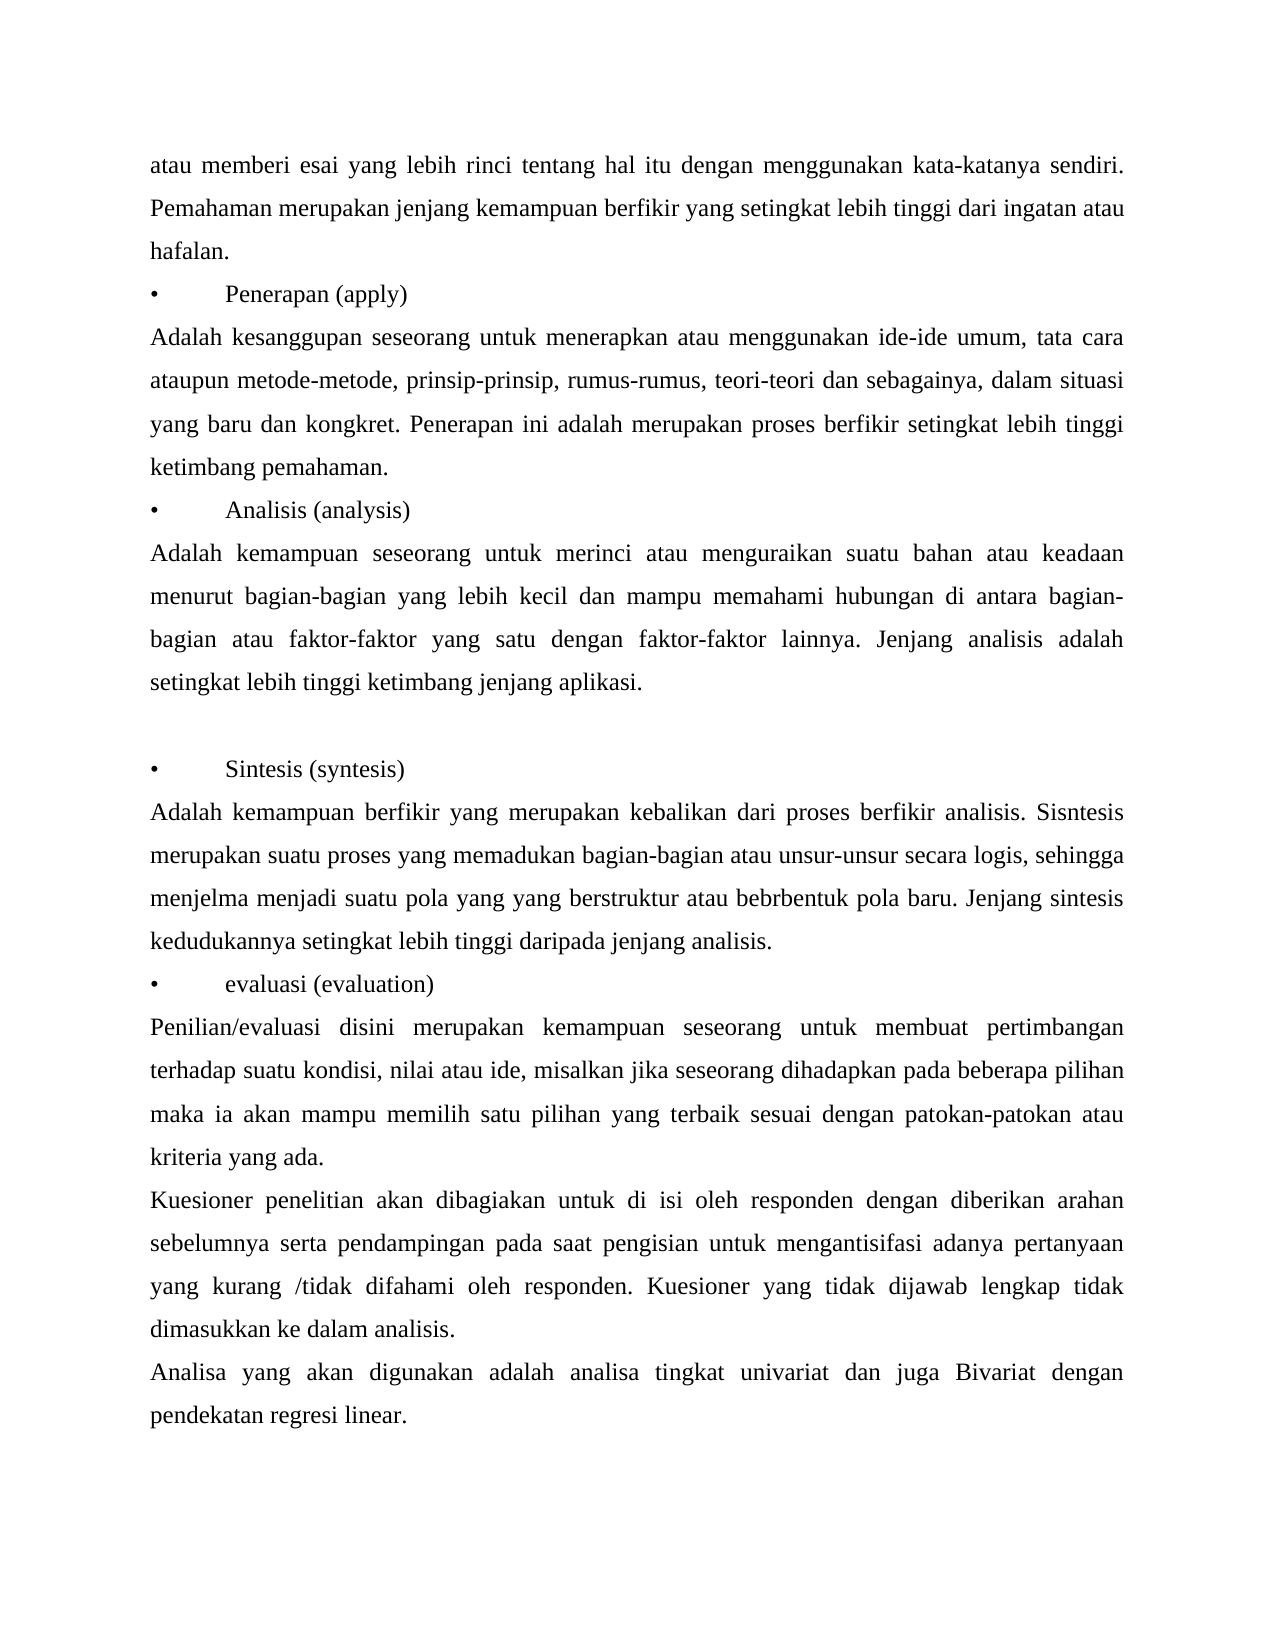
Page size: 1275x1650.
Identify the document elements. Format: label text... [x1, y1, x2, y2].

text Kuesioner penelitian akan dibagiakan untuk di isi oleh responden dengan diberikan arahan sebelumnya serta pendampingan pada saat pengisian untuk mengantisifasi adanya pertanyaan yang kurang /tidak difahami oleh responden. Kuesioner yang tidak dijawab lengkap tidak dimasukkan ke dalam analisis. [150, 1185, 1125, 1343]
text Penilian/evaluasi disini merupakan kemampuan seseorang untuk membuat pertimbangan terhadap suatu kondisi, nilai atau ide, misalkan jika seseorang dihadapkan pada beberapa pilihan maka ia akan mampu memilih satu pilihan yang terbaik sesuai dengan patokan-patokan atau kriteria yang ada. [150, 1012, 1125, 1171]
text Adalah kesanggupan seseorang untuk menerapkan atau menggunakan ide-ide umum, tata cara ataupun metode-metode, prinsip-prinsip, rumus-rumus, teori-teori dan sebagainya, dalam situasi yang baru dan kongkret. Penerapan ini adalah merupakan proses berfikir setingkat lebih tinggi ketimbang pemahaman. [150, 322, 1125, 481]
text Analisa yang akan digunakan adalah analisa tingkat univariat dan juga Bivariat dengan pendekatan regresi linear. [150, 1357, 1125, 1429]
text • Penerapan (apply) [150, 279, 1125, 308]
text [150, 150, 1125, 265]
text • Sintesis (syntesis) [150, 754, 1125, 782]
text Adalah kemampuan berfikir yang merupakan kebalikan dari proses berfikir analisis. Sisntesis merupakan suatu proses yang memadukan bagian-bagian atau unsur-unsur secara logis, sehingga menjelma menjadi suatu pola yang yang berstruktur atau bebrbentuk pola baru. Jenjang sintesis kedudukannya setingkat lebih tinggi daripada jenjang analisis. [150, 797, 1125, 955]
text • evaluasi (evaluation) [150, 969, 1125, 998]
text • Analisis (analysis) [150, 495, 1125, 524]
text Adalah kemampuan seseorang untuk merinci atau menguraikan suatu bahan atau keadaan menurut bagian-bagian yang lebih kecil dan mampu memahami hubungan di antara bagian-bagian atau faktor-faktor yang satu dengan faktor-faktor lainnya. Jenjang analisis adalah setingkat lebih tinggi ketimbang jenjang aplikasi. [150, 538, 1125, 696]
